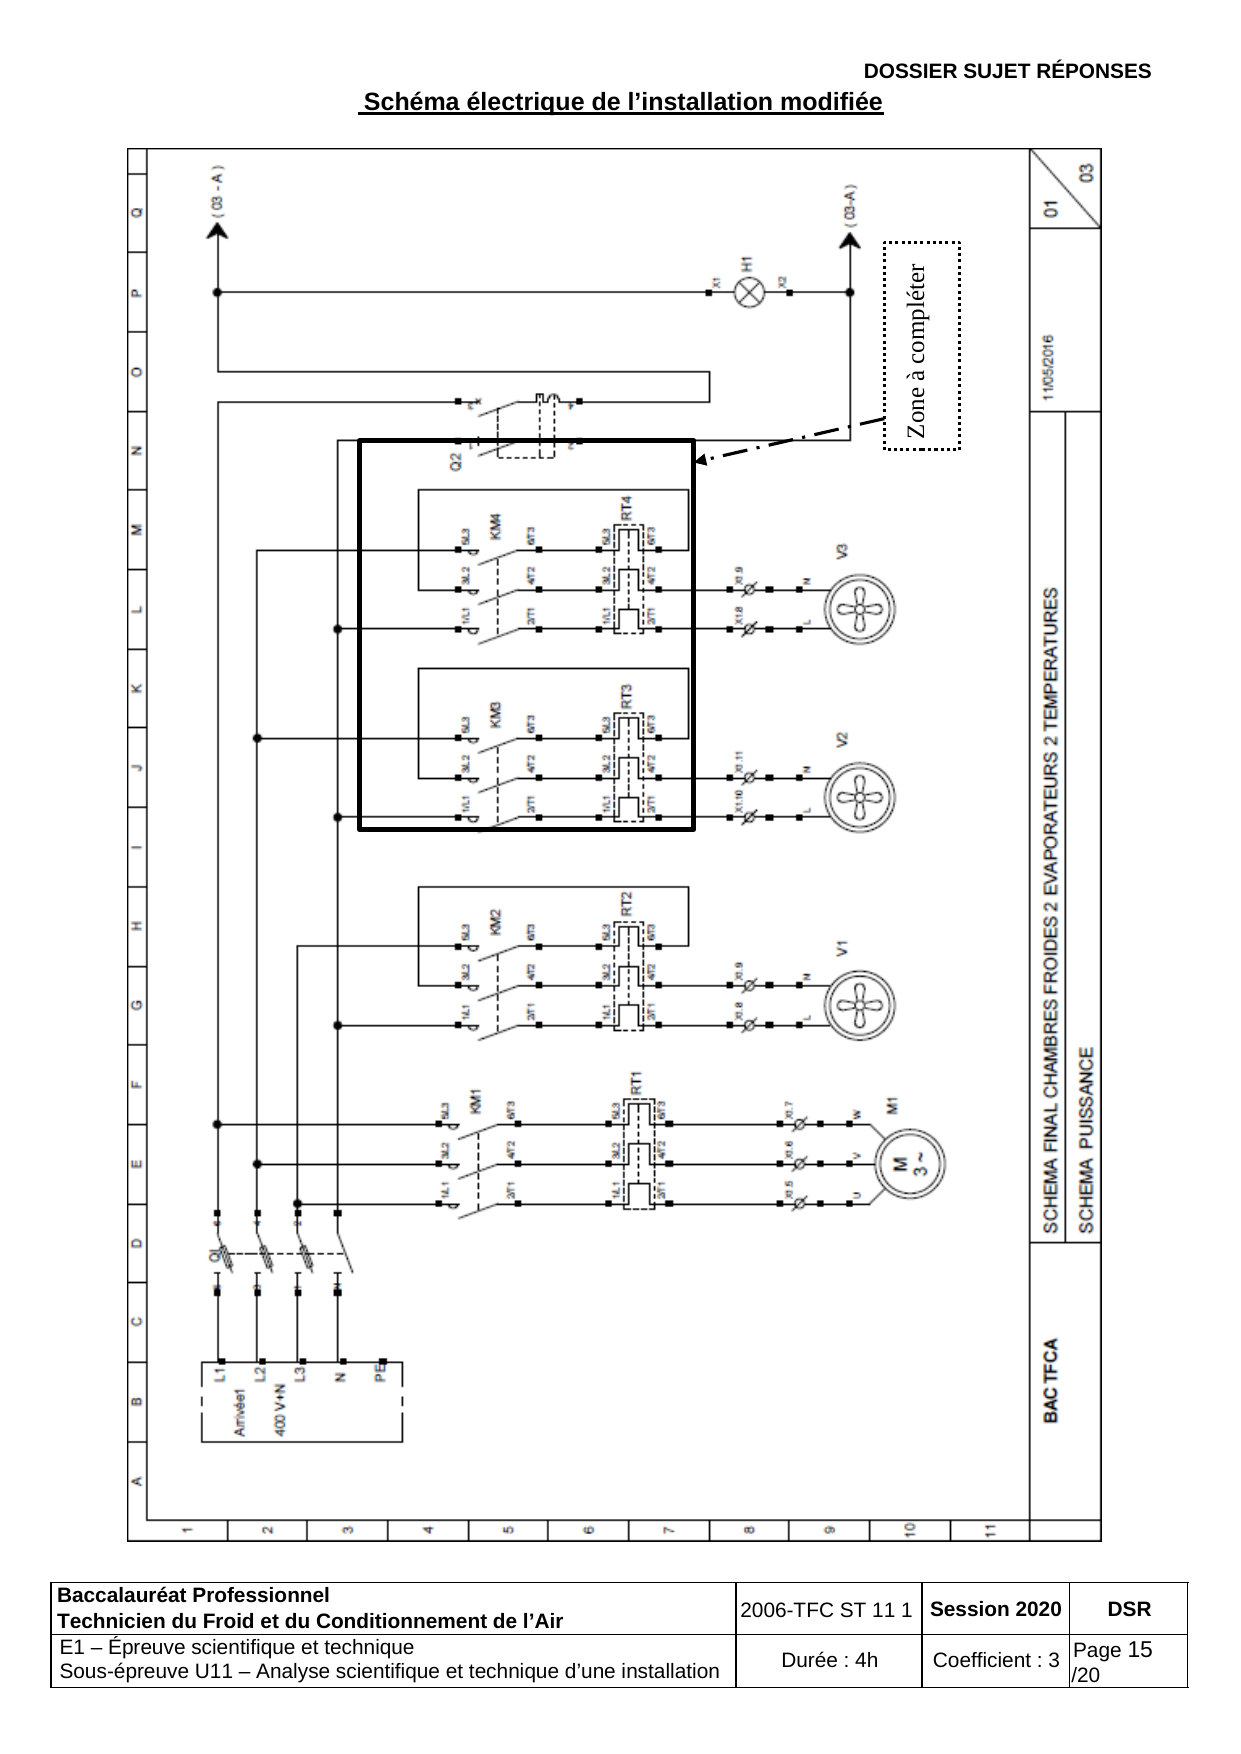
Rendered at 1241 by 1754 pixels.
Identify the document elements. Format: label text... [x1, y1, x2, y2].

text Schéma électrique de l’installation modifiée [40, 87, 1201, 116]
picture [127, 148, 1102, 1542]
